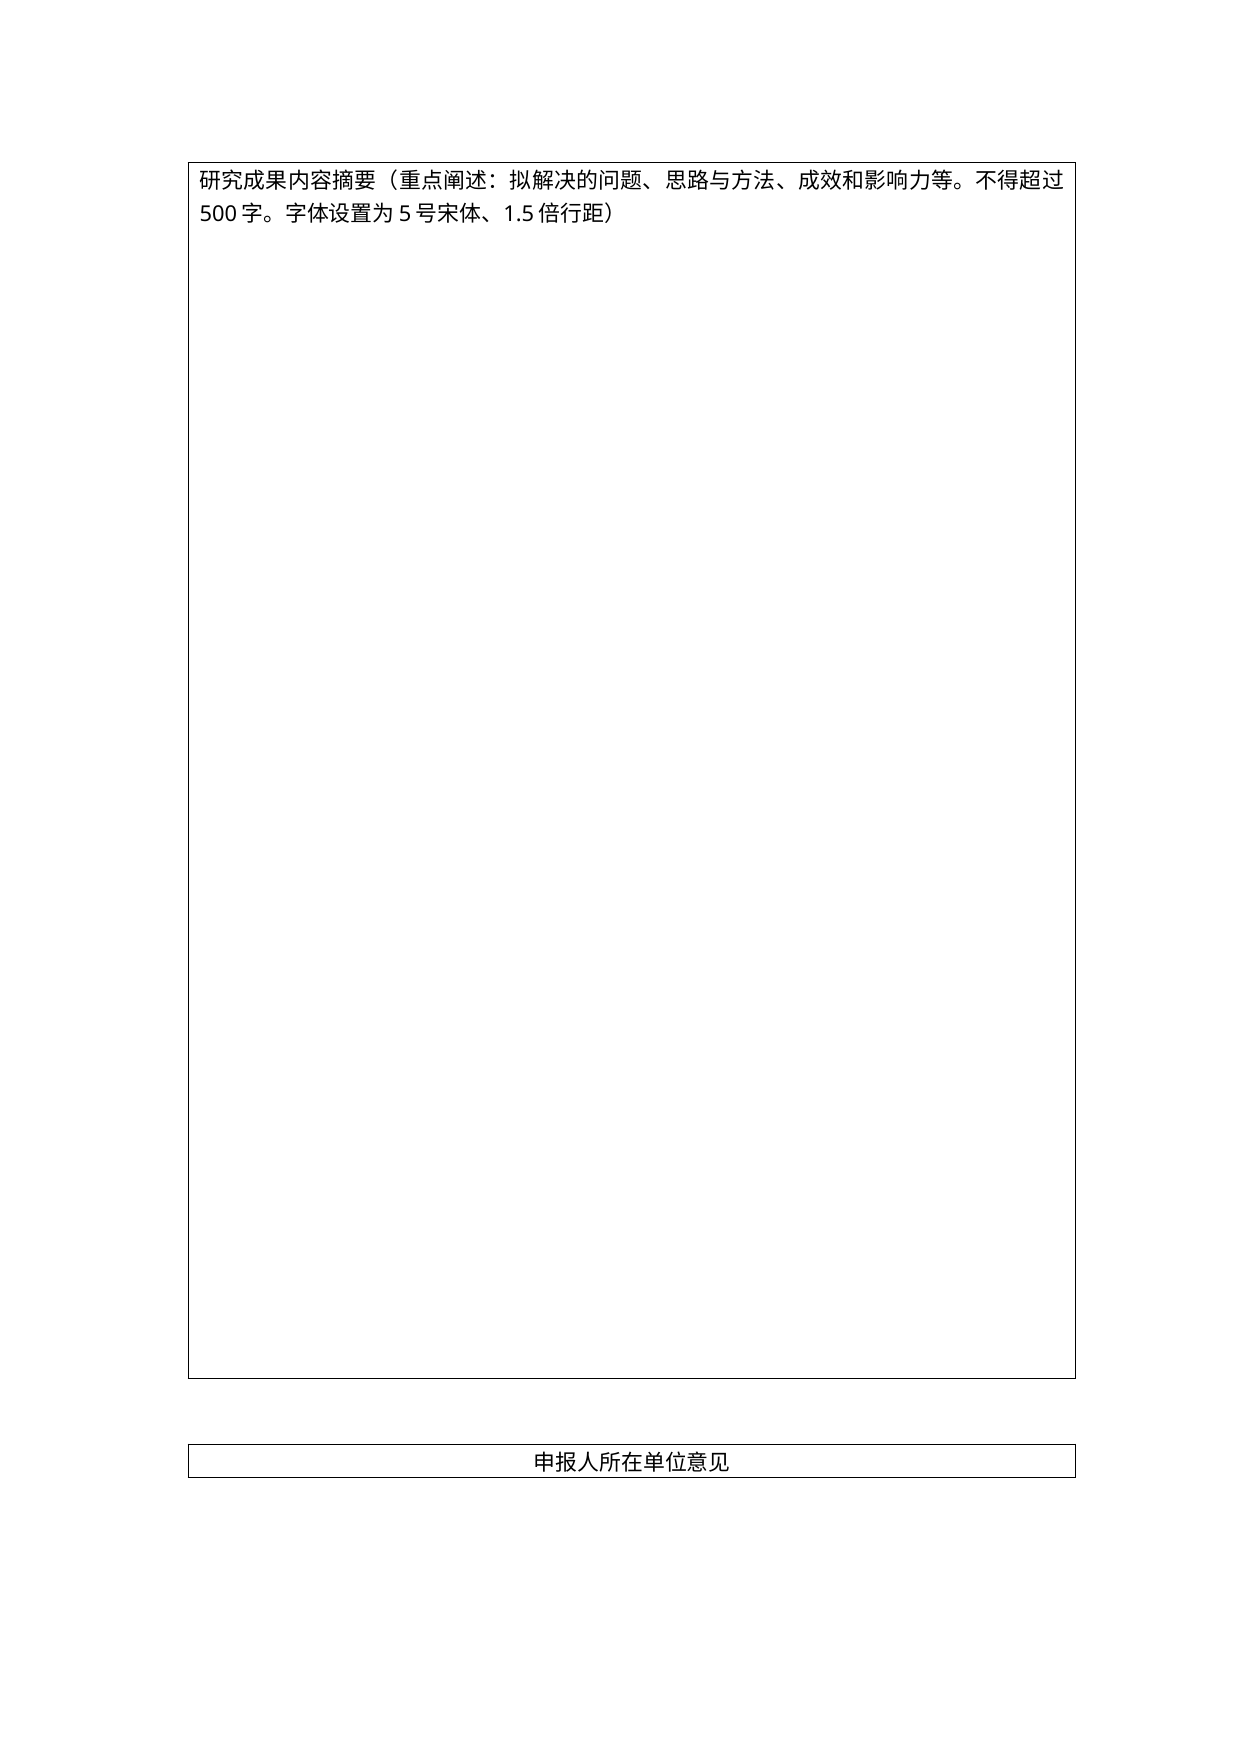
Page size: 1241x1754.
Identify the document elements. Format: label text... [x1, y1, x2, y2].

table_header 申报人所在单位意见 [189, 1445, 1075, 1477]
table_header 研究成果内容摘要（重点阐述：拟解决的问题、思路与方法、成效和影响力等。不得超过500字。字体设置为5号宋体、1.5倍行距） [189, 163, 1075, 1377]
